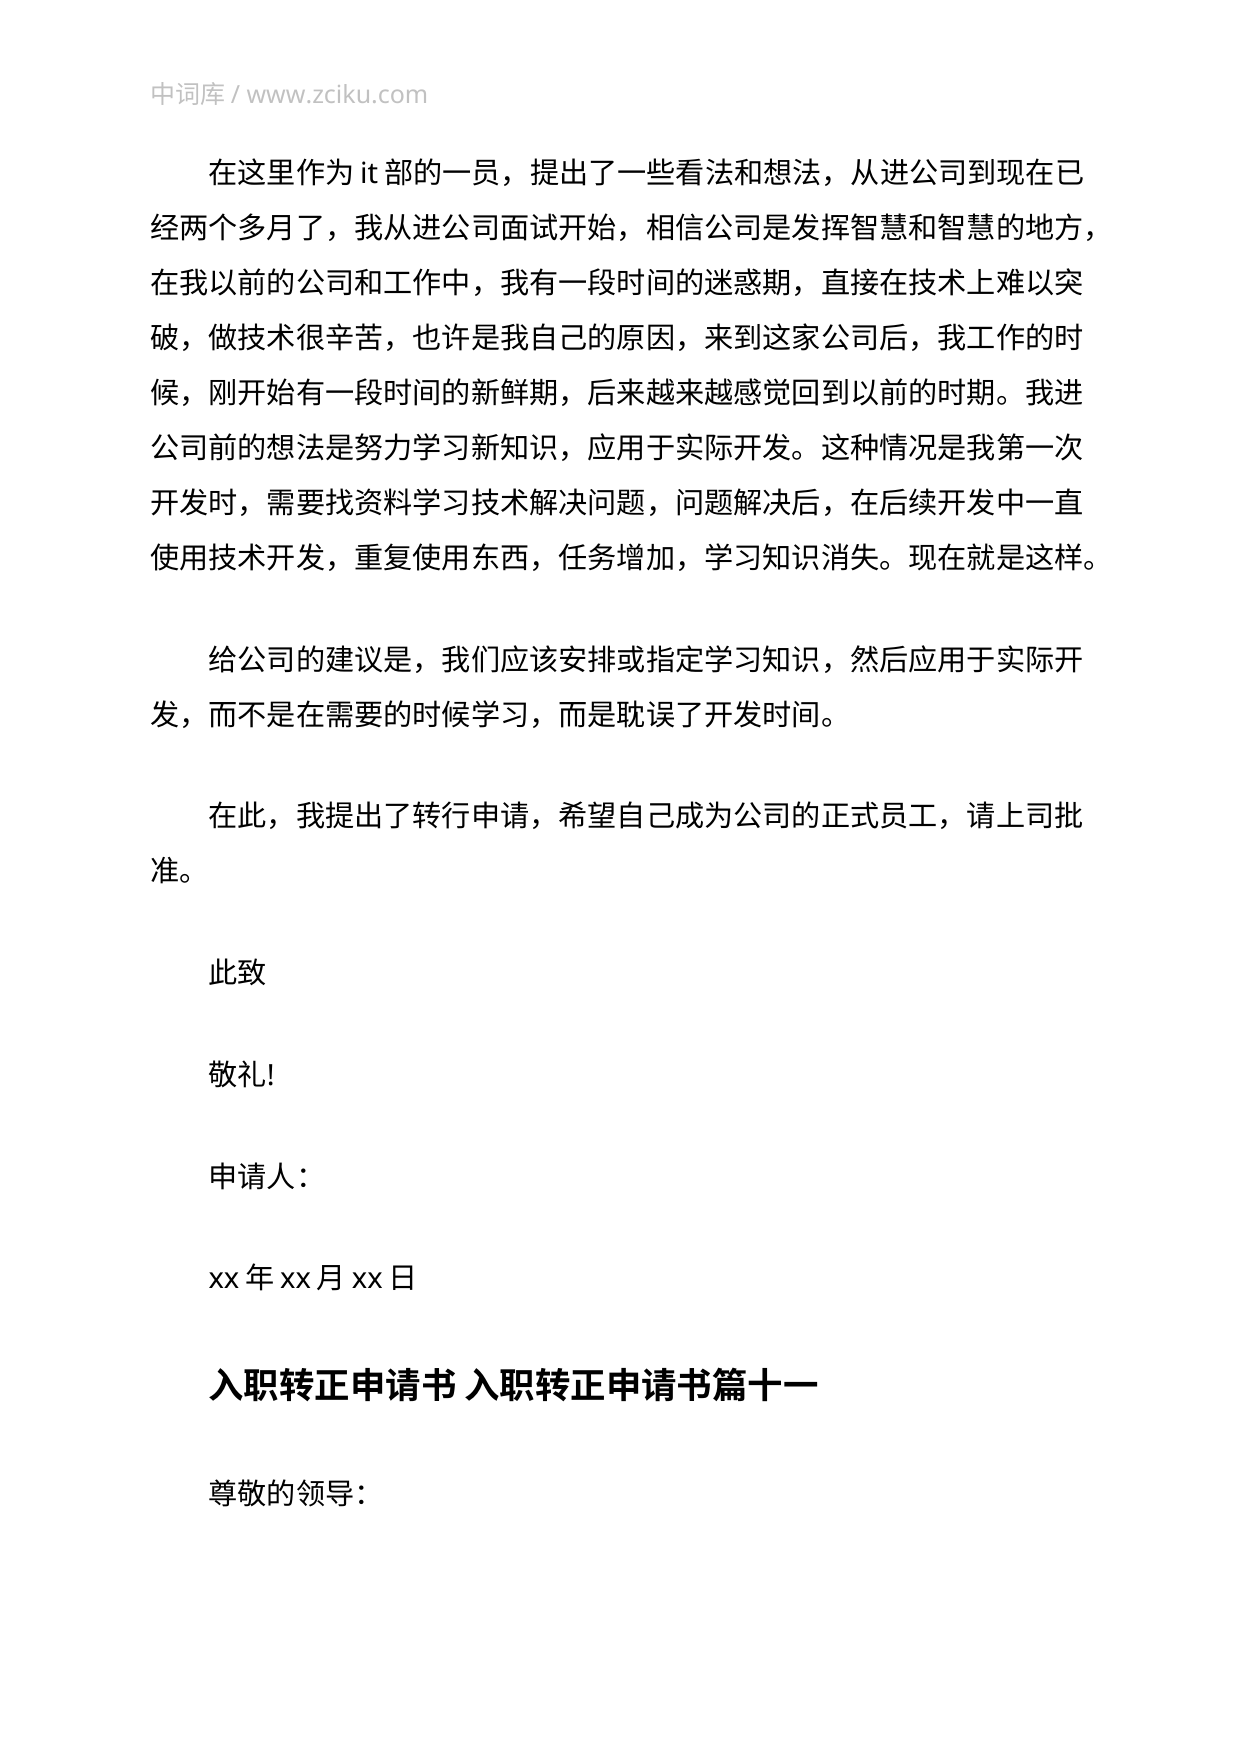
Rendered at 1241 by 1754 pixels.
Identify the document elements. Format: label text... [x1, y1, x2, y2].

text 敬礼! [150, 1051, 1090, 1094]
text 尊敬的领导： [150, 1470, 1090, 1513]
text 此致 [150, 949, 1090, 992]
text 入职转正申请书 入职转正申请书篇十一 [150, 1357, 1090, 1408]
text 给公司的建议是，我们应该安排或指定学习知识，然后应用于实际开发，而不是在需要的时候学习，而是耽误了开发时间。 [150, 636, 1090, 733]
text 申请人： [150, 1153, 1090, 1196]
text xx年xx月xx日 [150, 1255, 1090, 1297]
text 在此，我提出了转行申请，希望自己成为公司的正式员工，请上司批准。 [150, 793, 1090, 890]
text 在这里作为it部的一员，提出了一些看法和想法，从进公司到现在已经两个多月了，我从进公司面试开始，相信公司是发挥智慧和智慧的地方，在我以前的公司和工作中，我有一段时间的迷惑期，直接在技术上难以突破，做技术很辛苦，也许是我自己的原因，来到这家公司后，我工作的时候，刚开始有一段时间的新鲜期，后来越来越感觉回到以前的时期。我进公司前的想法是努力学习新知识，应用于实际开发。这种情况是我第一次开发时，需要找资料学习技术解决问题，问题解决后，在后续开发中一直使用技术开发，重复使用东西，任务增加，学习知识消失。现在就是这样。 [150, 150, 1090, 577]
